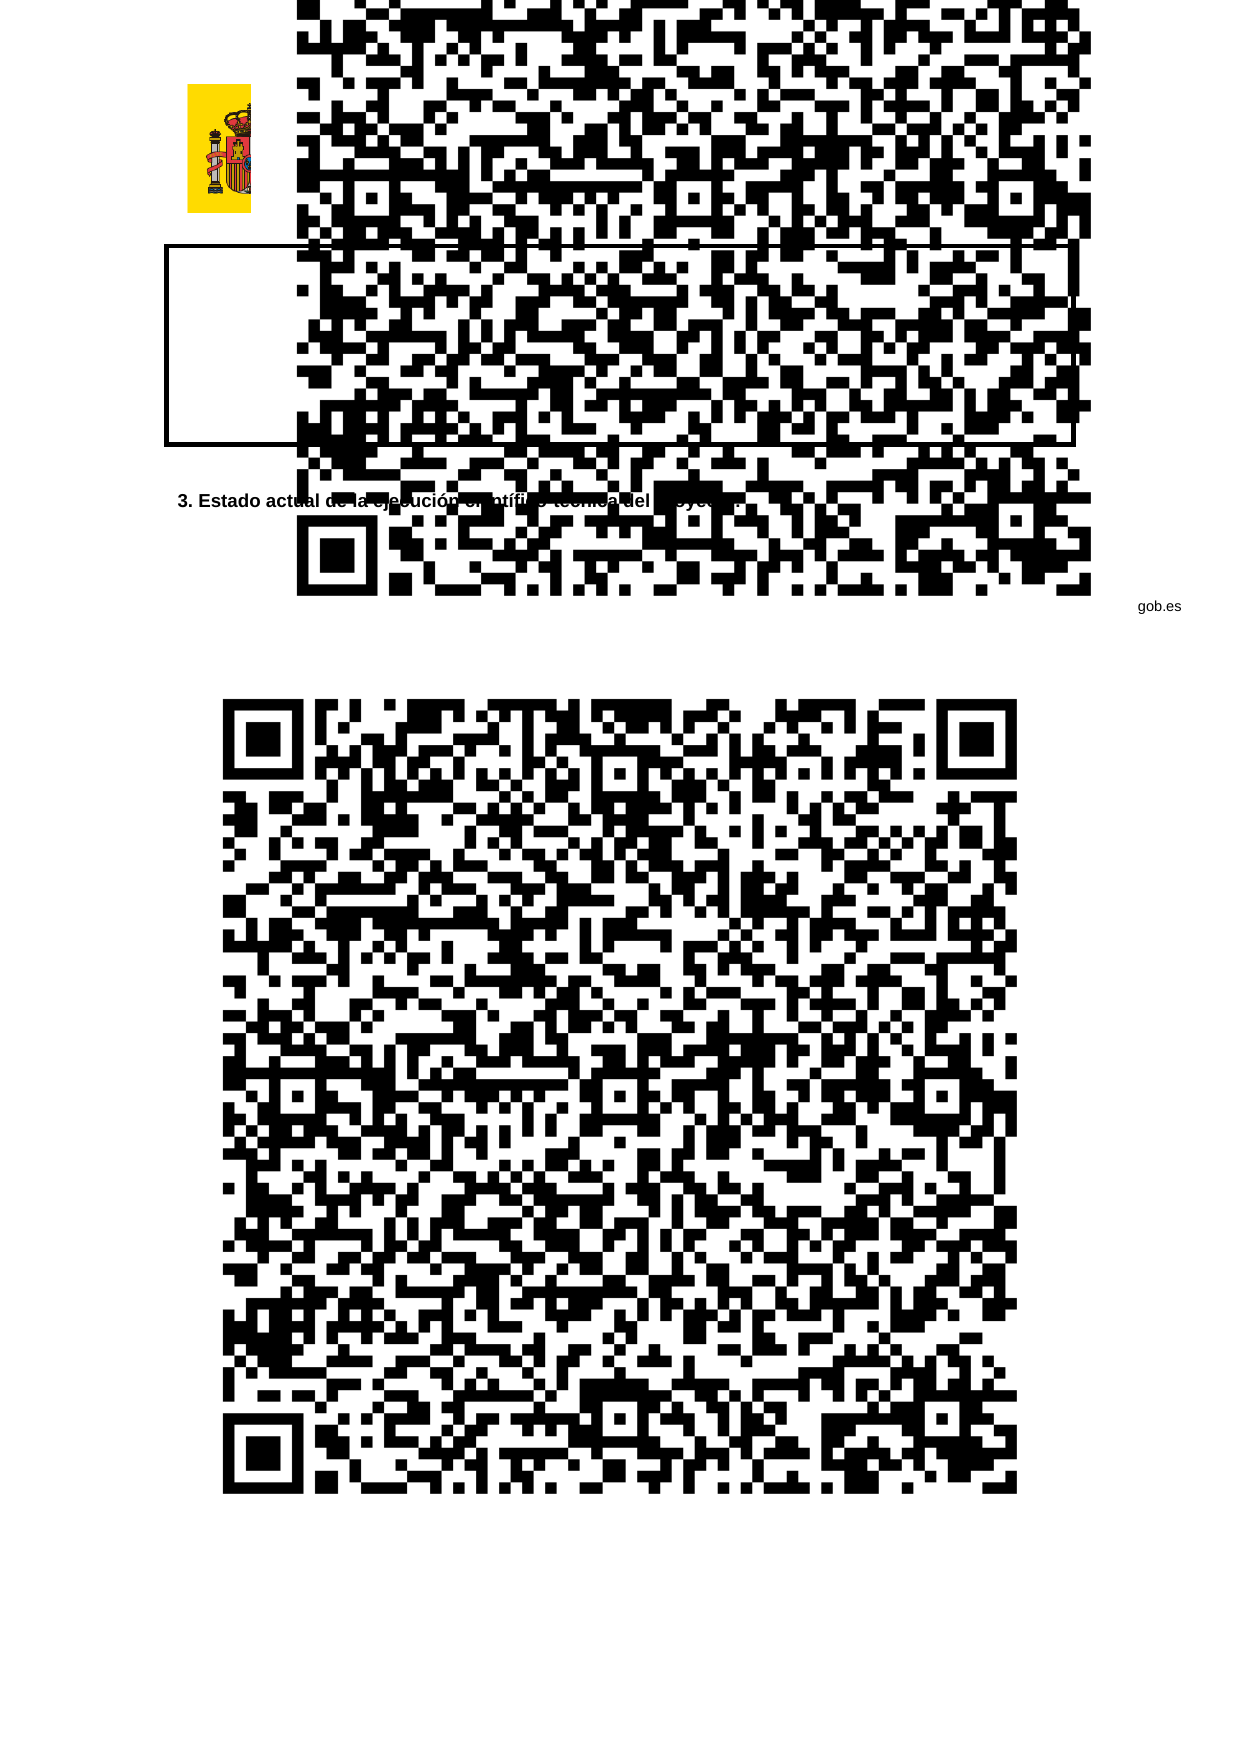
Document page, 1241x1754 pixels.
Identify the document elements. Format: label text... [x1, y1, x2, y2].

text 3. Estado actual de la ejecución científico-técnica del proyecto: [177, 490, 1063, 511]
picture [177, 0, 1137, 642]
picture [251, 248, 1071, 442]
picture [177, 653, 1063, 1540]
